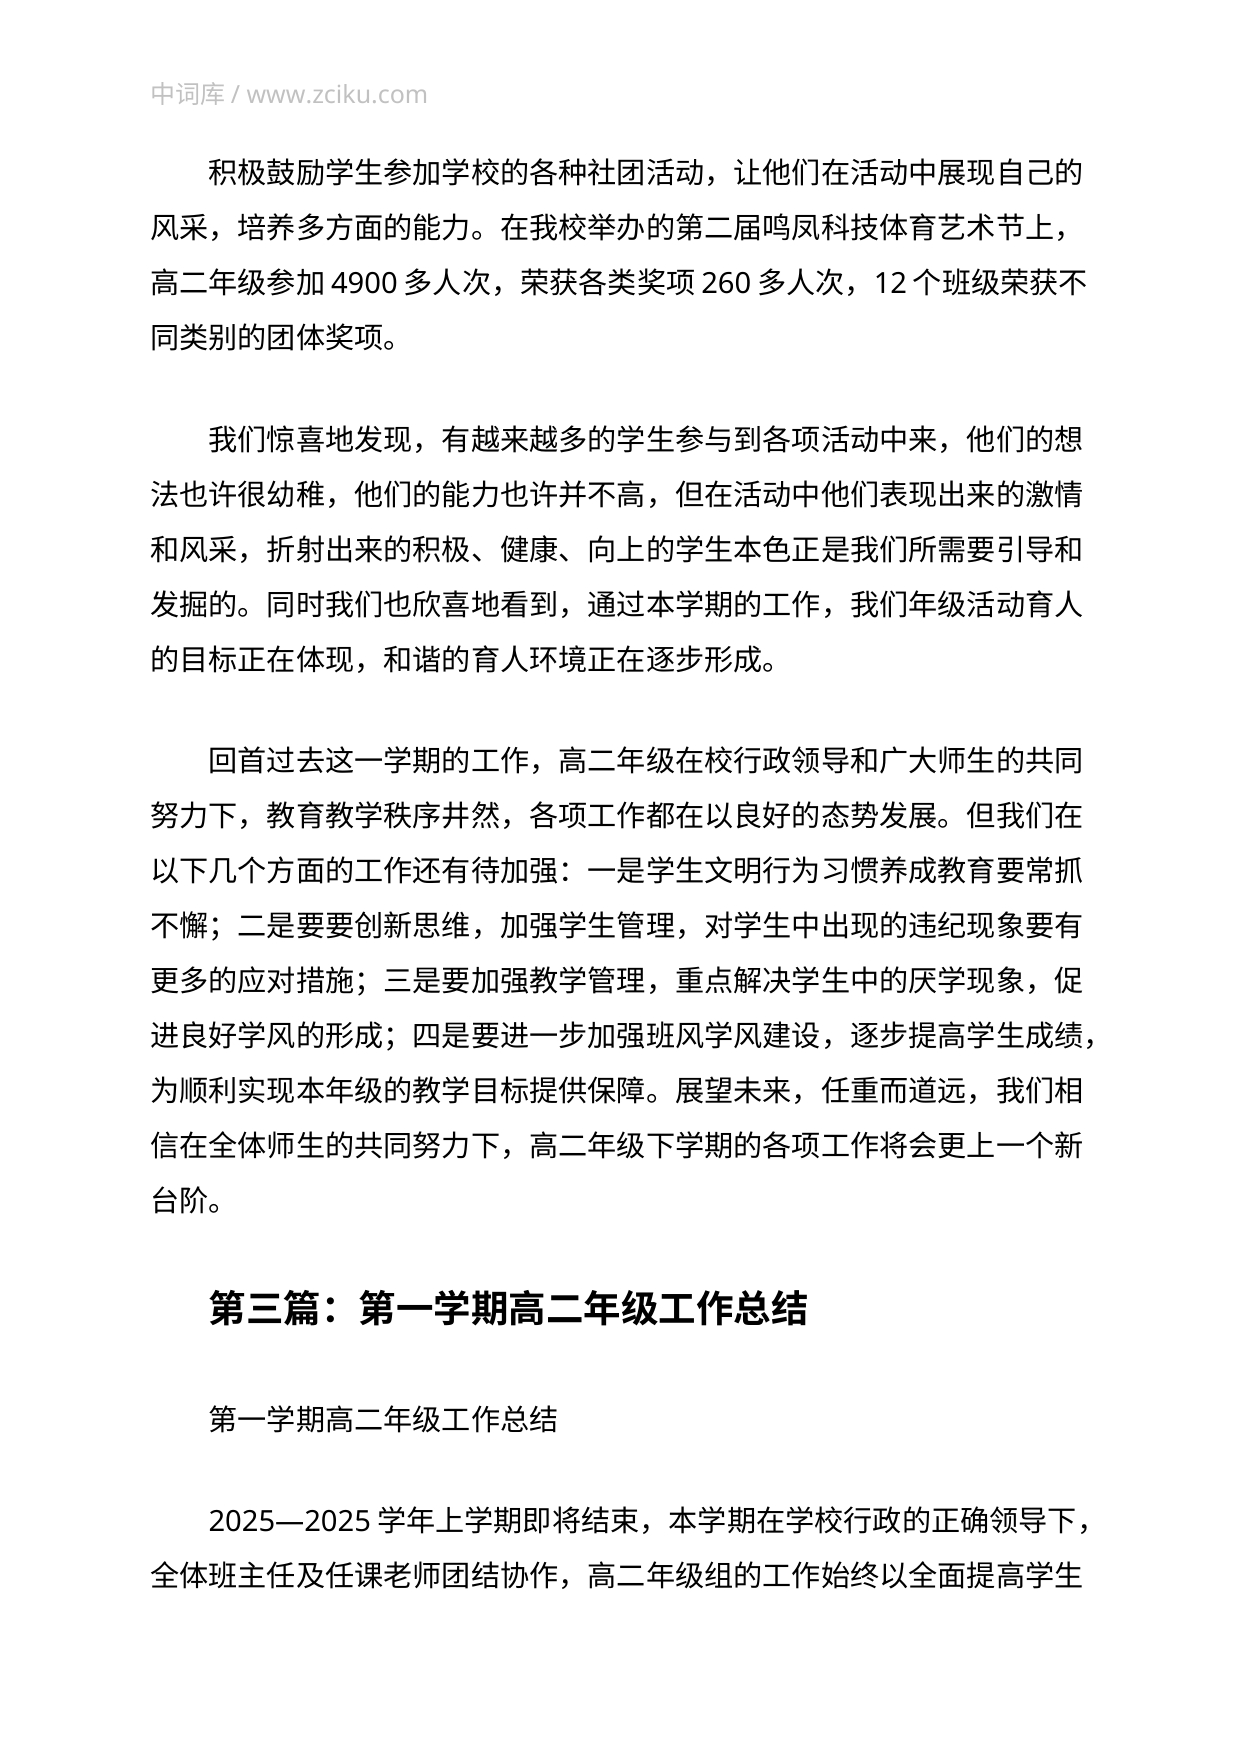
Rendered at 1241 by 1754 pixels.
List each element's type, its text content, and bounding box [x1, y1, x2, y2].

text 第三篇：第一学期高二年级工作总结 [150, 1279, 1090, 1333]
text 第一学期高二年级工作总结 [150, 1396, 1090, 1438]
text 我们惊喜地发现，有越来越多的学生参与到各项活动中来，他们的想法也许很幼稚，他们的能力也许并不高，但在活动中他们表现出来的激情和风采，折射出来的积极、健康、向上的学生本色正是我们所需要引导和发掘的。同时我们也欣喜地看到，通过本学期的工作，我们年级活动育人的目标正在体现，和谐的育人环境正在逐步形成。 [150, 417, 1090, 678]
text 积极鼓励学生参加学校的各种社团活动，让他们在活动中展现自己的风采，培养多方面的能力。在我校举办的第二届鸣凤科技体育艺术节上，高二年级参加4900多人次，荣获各类奖项260多人次，12个班级荣获不同类别的团体奖项。 [150, 150, 1090, 357]
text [150, 1498, 1090, 1595]
text 回首过去这一学期的工作，高二年级在校行政领导和广大师生的共同努力下，教育教学秩序井然，各项工作都在以良好的态势发展。但我们在以下几个方面的工作还有待加强：一是学生文明行为习惯养成教育要常抓不懈；二是要要创新思维，加强学生管理，对学生中出现的违纪现象要有更多的应对措施；三是要加强教学管理，重点解决学生中的厌学现象，促进良好学风的形成；四是要进一步加强班风学风建设，逐步提高学生成绩，为顺利实现本年级的教学目标提供保障。展望未来，任重而道远，我们相信在全体师生的共同努力下，高二年级下学期的各项工作将会更上一个新台阶。 [150, 738, 1090, 1219]
